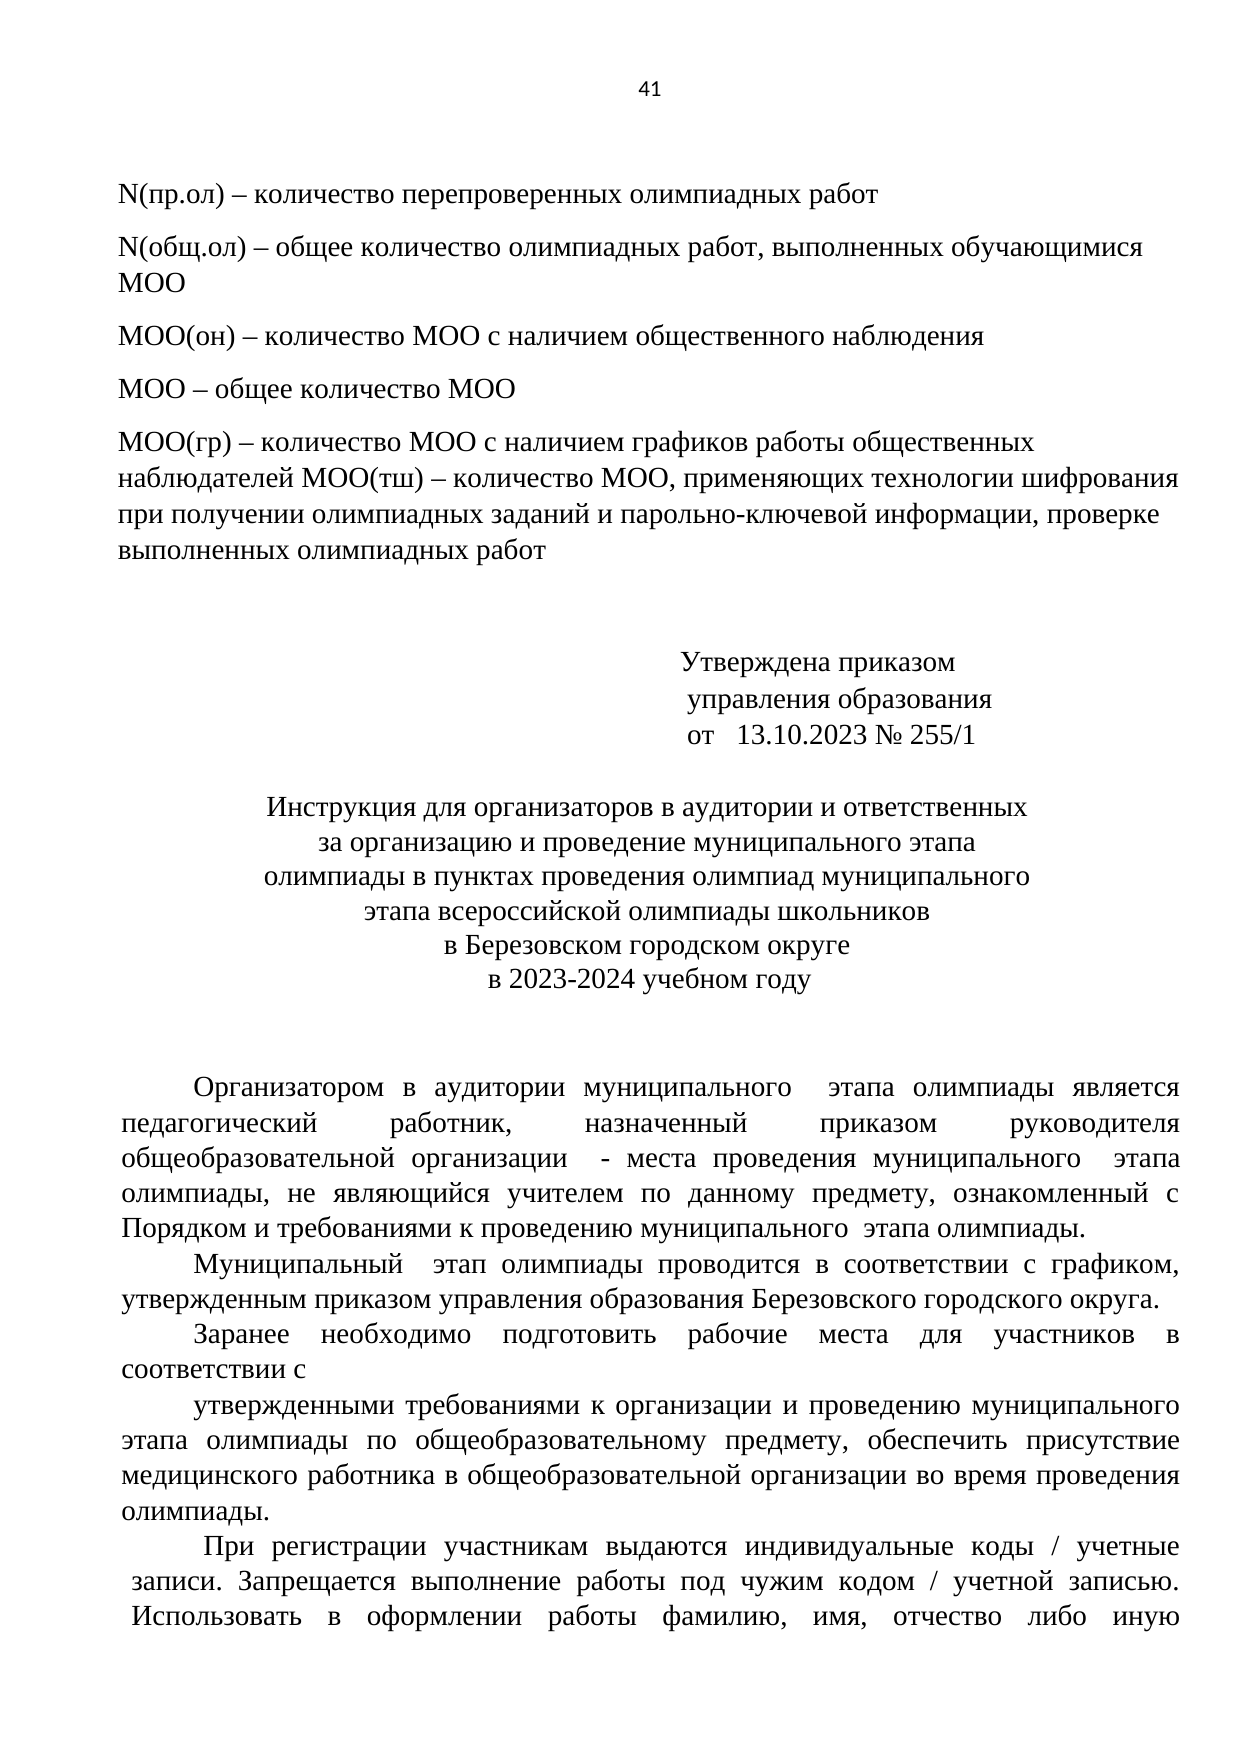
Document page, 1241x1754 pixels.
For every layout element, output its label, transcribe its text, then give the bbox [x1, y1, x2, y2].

text N(пр.ол) – количество перепроверенных олимпиадных работ [118, 177, 1181, 210]
text в Березовском городском округе [252, 927, 1042, 961]
text Муниципальный этап олимпиады проводится в соответствии с графиком, утвержденным приказом управления образования Березовского городского округа. [121, 1246, 1181, 1314]
text утвержденными требованиями к организации и проведению муниципального этапа олимпиады по общеобразовательному предмету, обеспечить присутствие медицинского работника в общеобразовательной организации во время проведения олимпиады. [121, 1387, 1181, 1526]
text от 13.10.2023 № 255/1 [118, 717, 1181, 750]
text Организатором в аудитории муниципального этапа олимпиады является педагогический работник, назначенный приказом руководителя общеобразовательной организации - места проведения муниципального этапа олимпиады, не являющийся учителем по данному предмету, ознакомленный с Порядком и требованиями к проведению муниципального этапа олимпиады. [121, 1069, 1181, 1244]
text МОО – общее количество МОО [118, 371, 1181, 405]
text МОО(он) – количество МОО с наличием общественного наблюдения [118, 318, 1181, 352]
text МОО(гр) – количество МОО с наличием графиков работы общественных наблюдателей МОО(тш) – количество МОО, применяющих технологии шифрования при получении олимпиадных заданий и парольно-ключевой информации, проверке выполненных олимпиадных работ [118, 424, 1181, 566]
text Утверждена приказом [118, 644, 1181, 678]
text Заранее необходимо подготовить рабочие места для участников в соответствии с [121, 1316, 1181, 1385]
text N(общ.ол) – общее количество олимпиадных работ, выполненных обучающимися МОО [118, 229, 1181, 299]
text управления образования [118, 681, 1181, 714]
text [131, 1528, 1181, 1632]
text Инструкция для организаторов в аудитории и ответственных за организацию и проведение муниципального этапа олимпиады в пунктах проведения олимпиад муниципального этапа всероссийской олимпиады школьников [252, 789, 1042, 926]
text в 2023-2024 учебном году [132, 962, 1167, 995]
